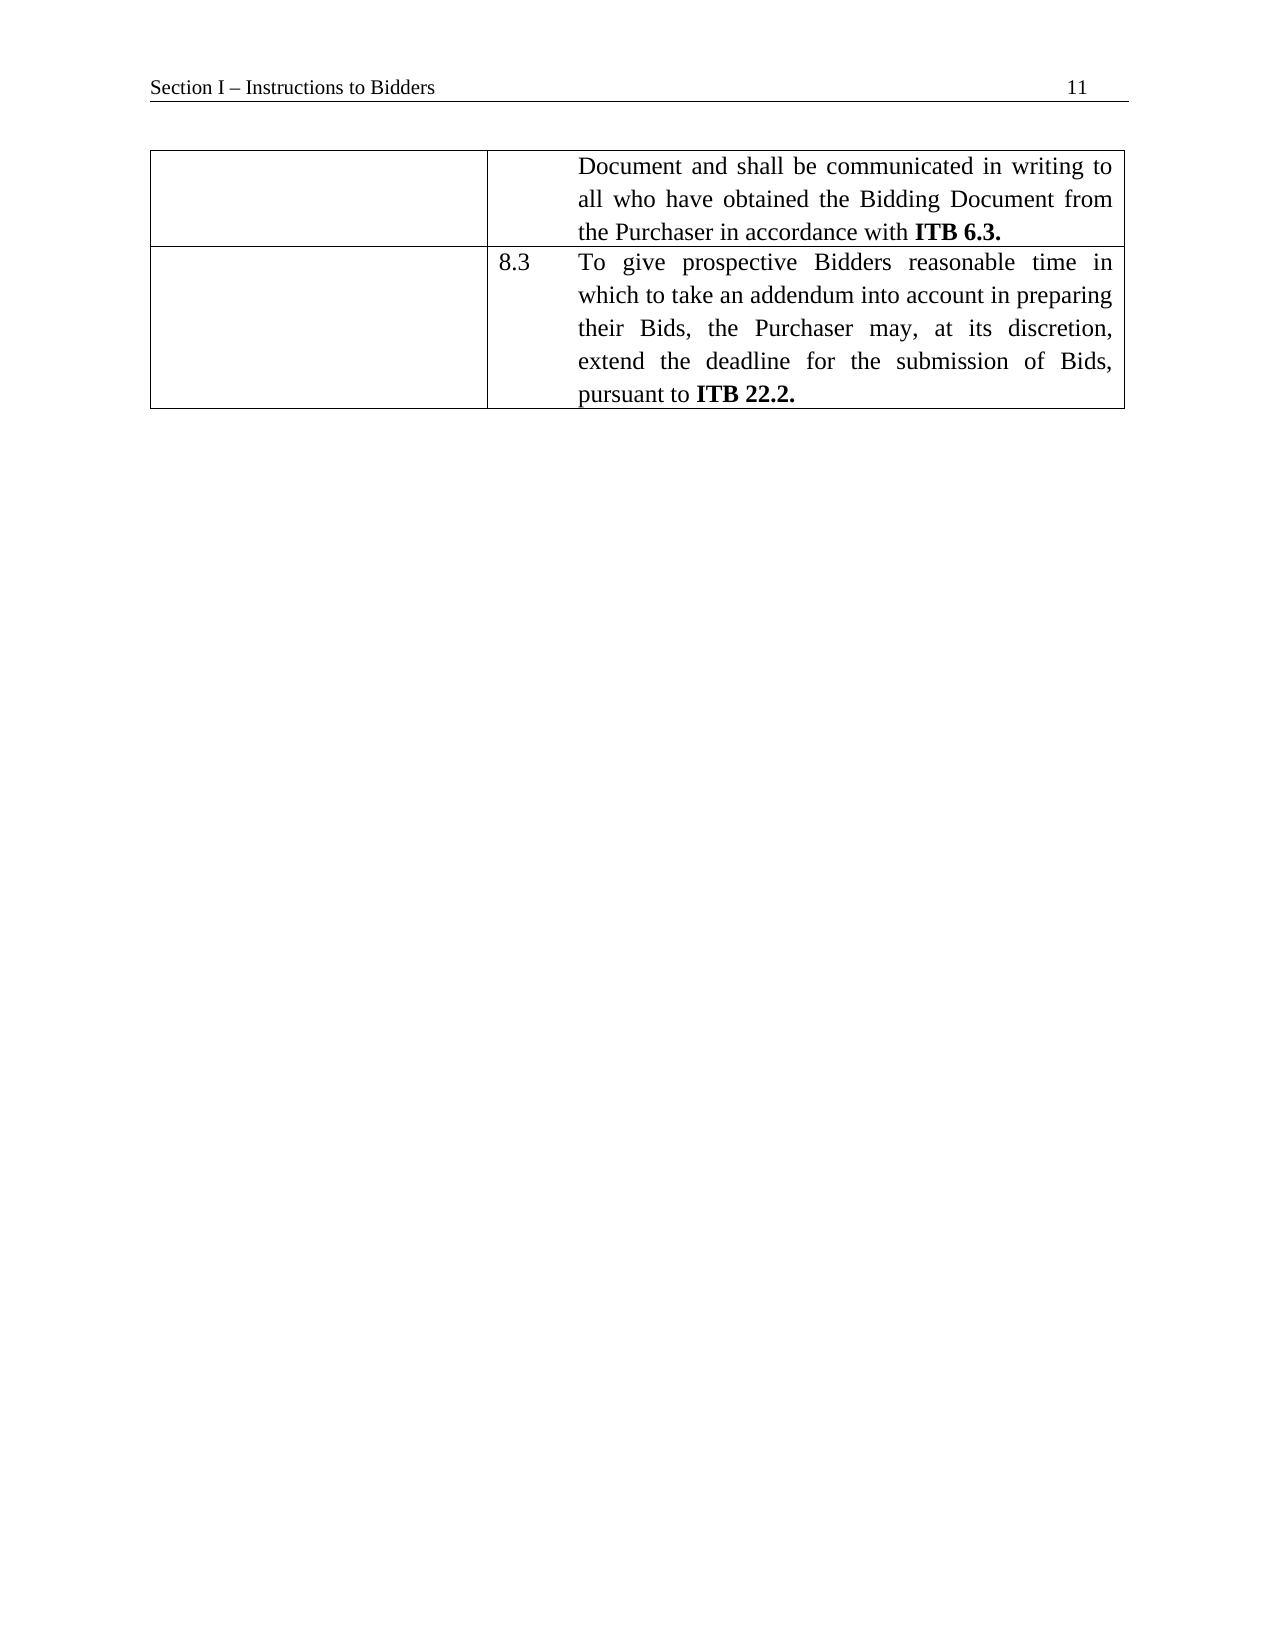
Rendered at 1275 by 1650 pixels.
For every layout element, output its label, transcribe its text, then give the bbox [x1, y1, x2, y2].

table_cell [151, 151, 487, 246]
table_cell [151, 247, 487, 408]
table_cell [488, 151, 1124, 246]
table_cell To give prospective Bidders reasonable time in which to take an addendum into account in preparing their Bids, the Purchaser may, at its discretion, extend the deadline for the submission of Bids, pursuant to ITB 22.2. [488, 247, 1124, 408]
